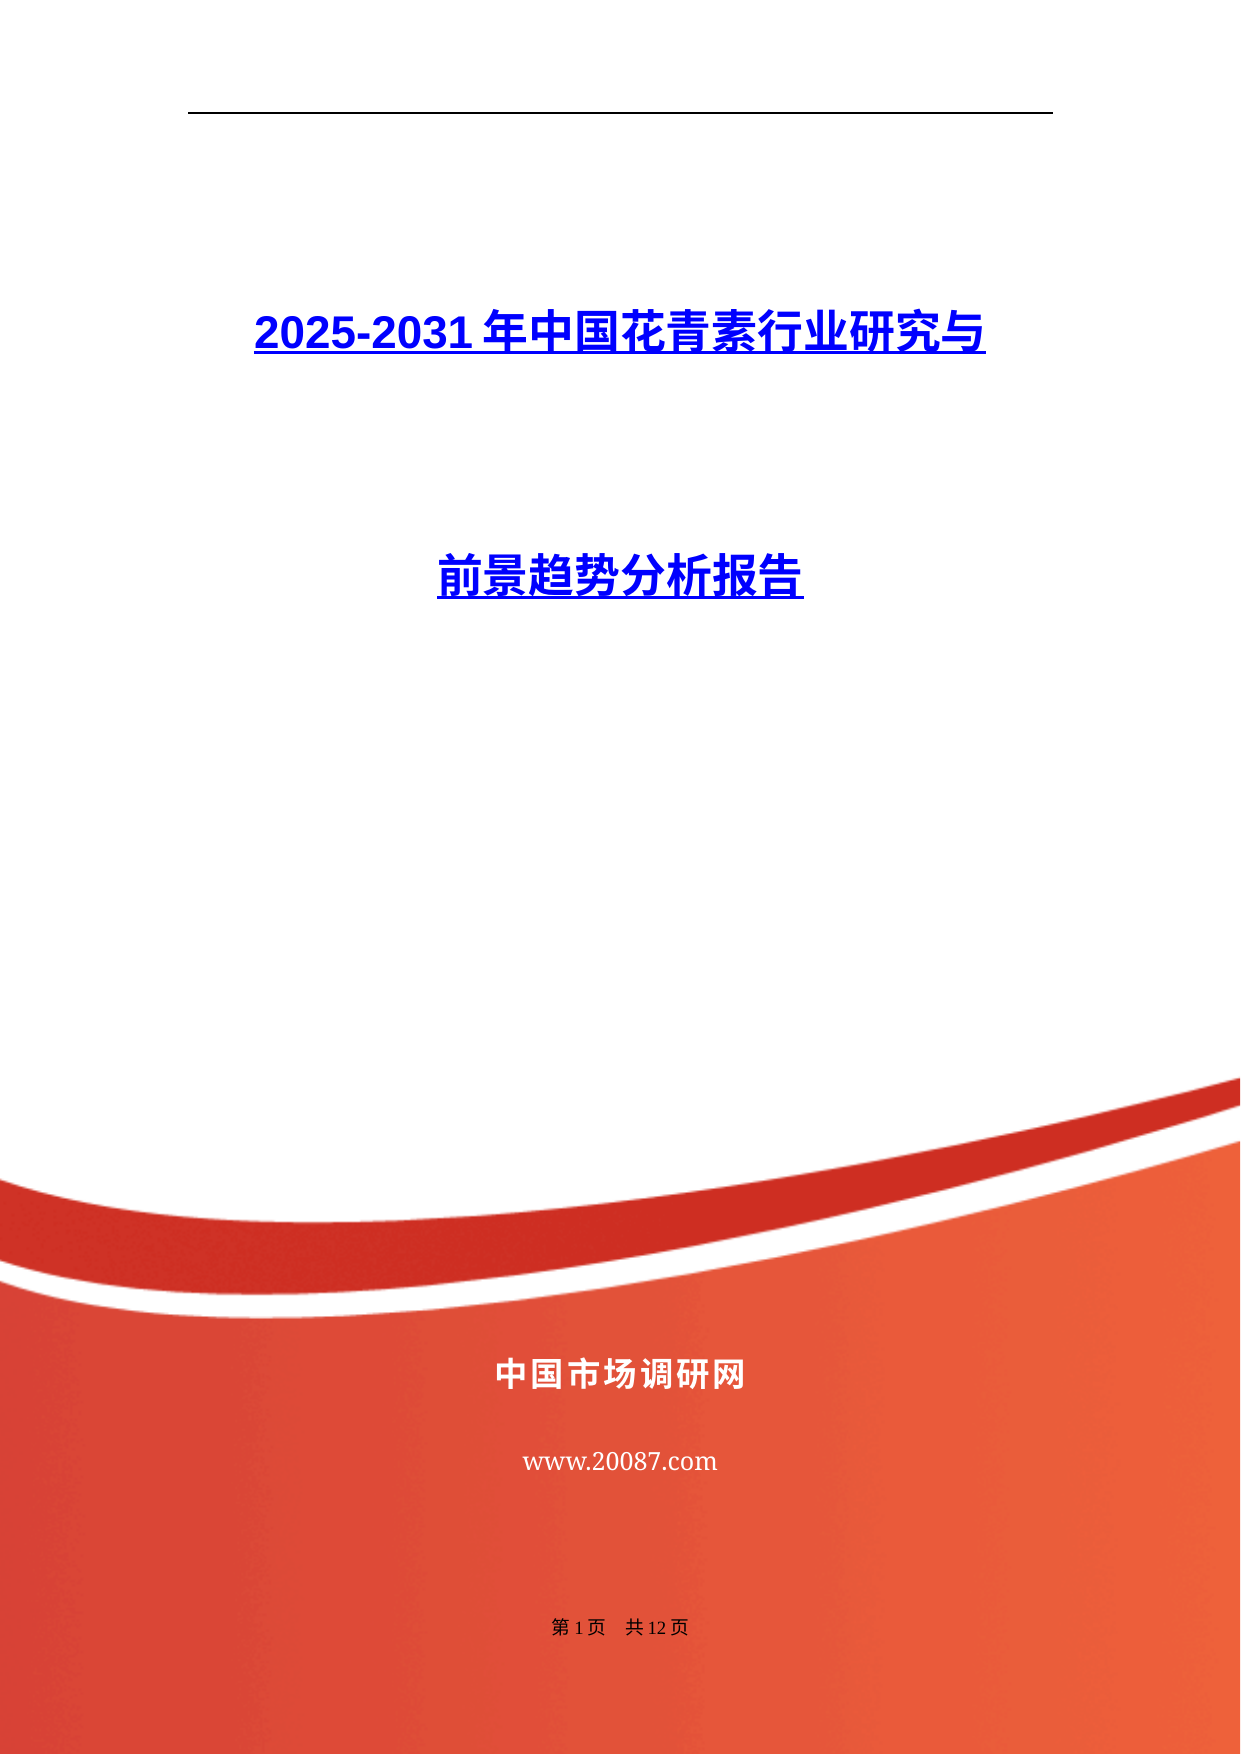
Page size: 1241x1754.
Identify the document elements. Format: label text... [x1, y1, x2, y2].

table_header 2025-2031年中国花青素行业研究与前景趋势分析报告 [188, 207, 1053, 773]
picture [0, 1006, 1241, 1754]
subtitle 中国市场调研网 [187, 1339, 1053, 1404]
text www.20087.com [187, 1428, 1053, 1493]
